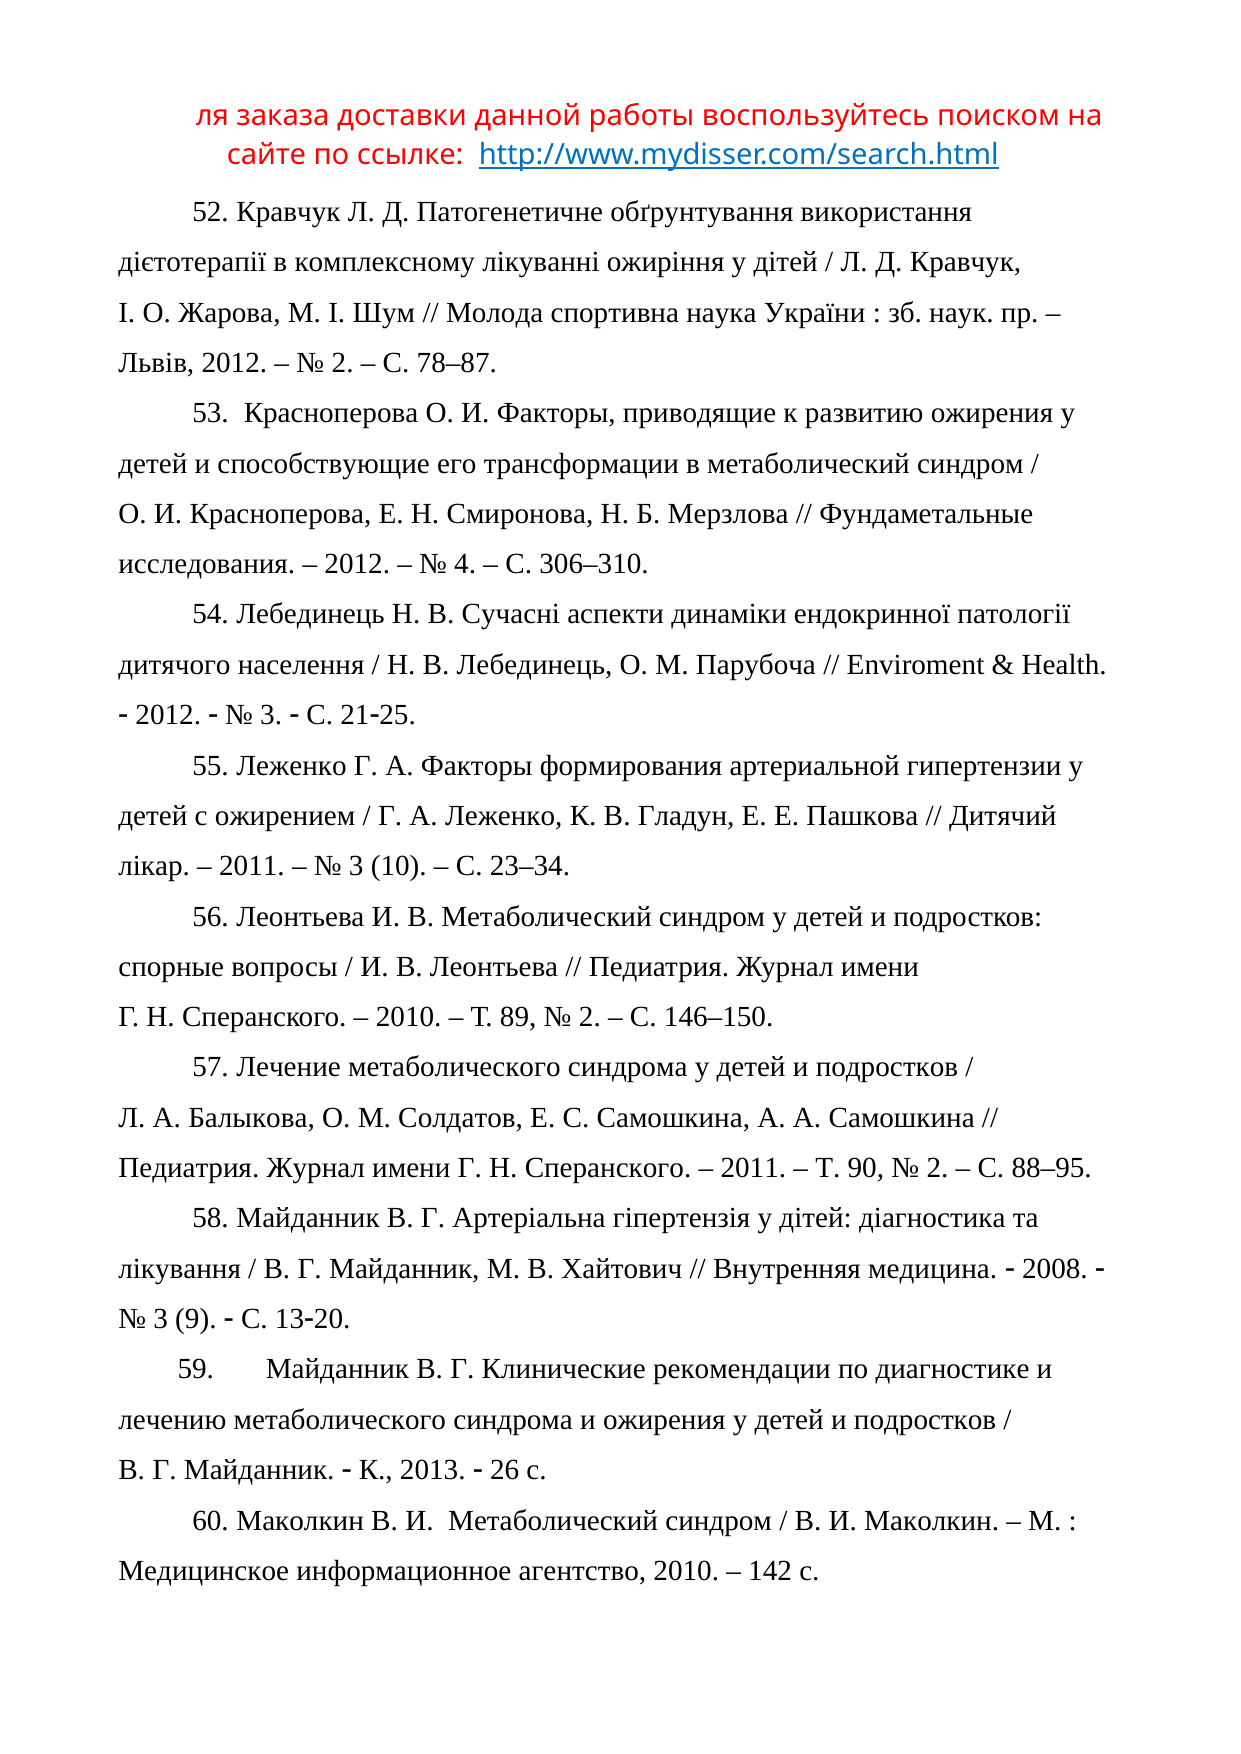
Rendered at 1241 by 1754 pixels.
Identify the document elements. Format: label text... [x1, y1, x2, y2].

list Кравчук Л. Д. Патогенетичне обґрунтування використання дієтотерапії в комплексному лікуванні ожиріння у дітей / Л. Д. Кравчук, І. О. Жарова, М. І. Шум // Молода спортивна наука України : зб. наук. пр. – Львів, 2012. – № 2. – С. 78–87. [118, 194, 1107, 379]
list Лечение метаболического синдрома у детей и подростков / Л. А. Балыкова, О. М. Солдатов, Е. С. Самошкина, А. А. Самошкина // Педиатрия. Журнал имени Г. Н. Сперанского. – 2011. – Т. 90, № 2. – С. 88–95. [118, 1049, 1107, 1184]
list Майданник В. Г. Артеріальна гіпертензія у дітей: діагностика та лікування / В. Г. Майданник, М. В. Хайтович // Внутренняя медицина. 2008. № 3 (9). С. 1320. [118, 1201, 1107, 1335]
list Лебединець Н. В. Сучасні аспекти динаміки ендокринної патології дитячого населення / Н. В. Лебединець, О. М. Парубоча // Enviroment & Health. 2012. № 3. С. 2125. [118, 597, 1107, 731]
list Маколкин В. И. Метаболический синдром / В. И. Маколкин. – М. : Медицинское информационное агентство, 2010. – 142 с. [118, 1503, 1107, 1587]
list Майданник В. Г. Клинические рекомендации по диагностике и лечению метаболического синдрома и ожирения у детей и подростков / В. Г. Майданник. К., 2013. 26 с. [118, 1352, 1107, 1486]
list Леженко Г. А. Факторы формирования артериальной гипертензии у детей с ожирением / Г. А. Леженко, К. В. Гладун, Е. Е. Пашкова // Дитячий лікар. – 2011. – № 3 (10). – С. 23–34. [118, 748, 1107, 882]
list Красноперова О. И. Факторы, приводящие к развитию ожирения у детей и способствующие его трансформации в метаболический синдром / О. И. Красноперова, Е. Н. Смиронова, Н. Б. Мерзлова // Фундаметальные исследования. – 2012. – № 4. – С. 306–310. [118, 395, 1107, 580]
list Леонтьева И. В. Метаболический синдром у детей и подростков: спорные вопросы / И. В. Леонтьева // Педиатрия. Журнал имени Г. Н. Сперанского. – 2010. – Т. 89, № 2. – С. 146–150. [118, 899, 1107, 1033]
